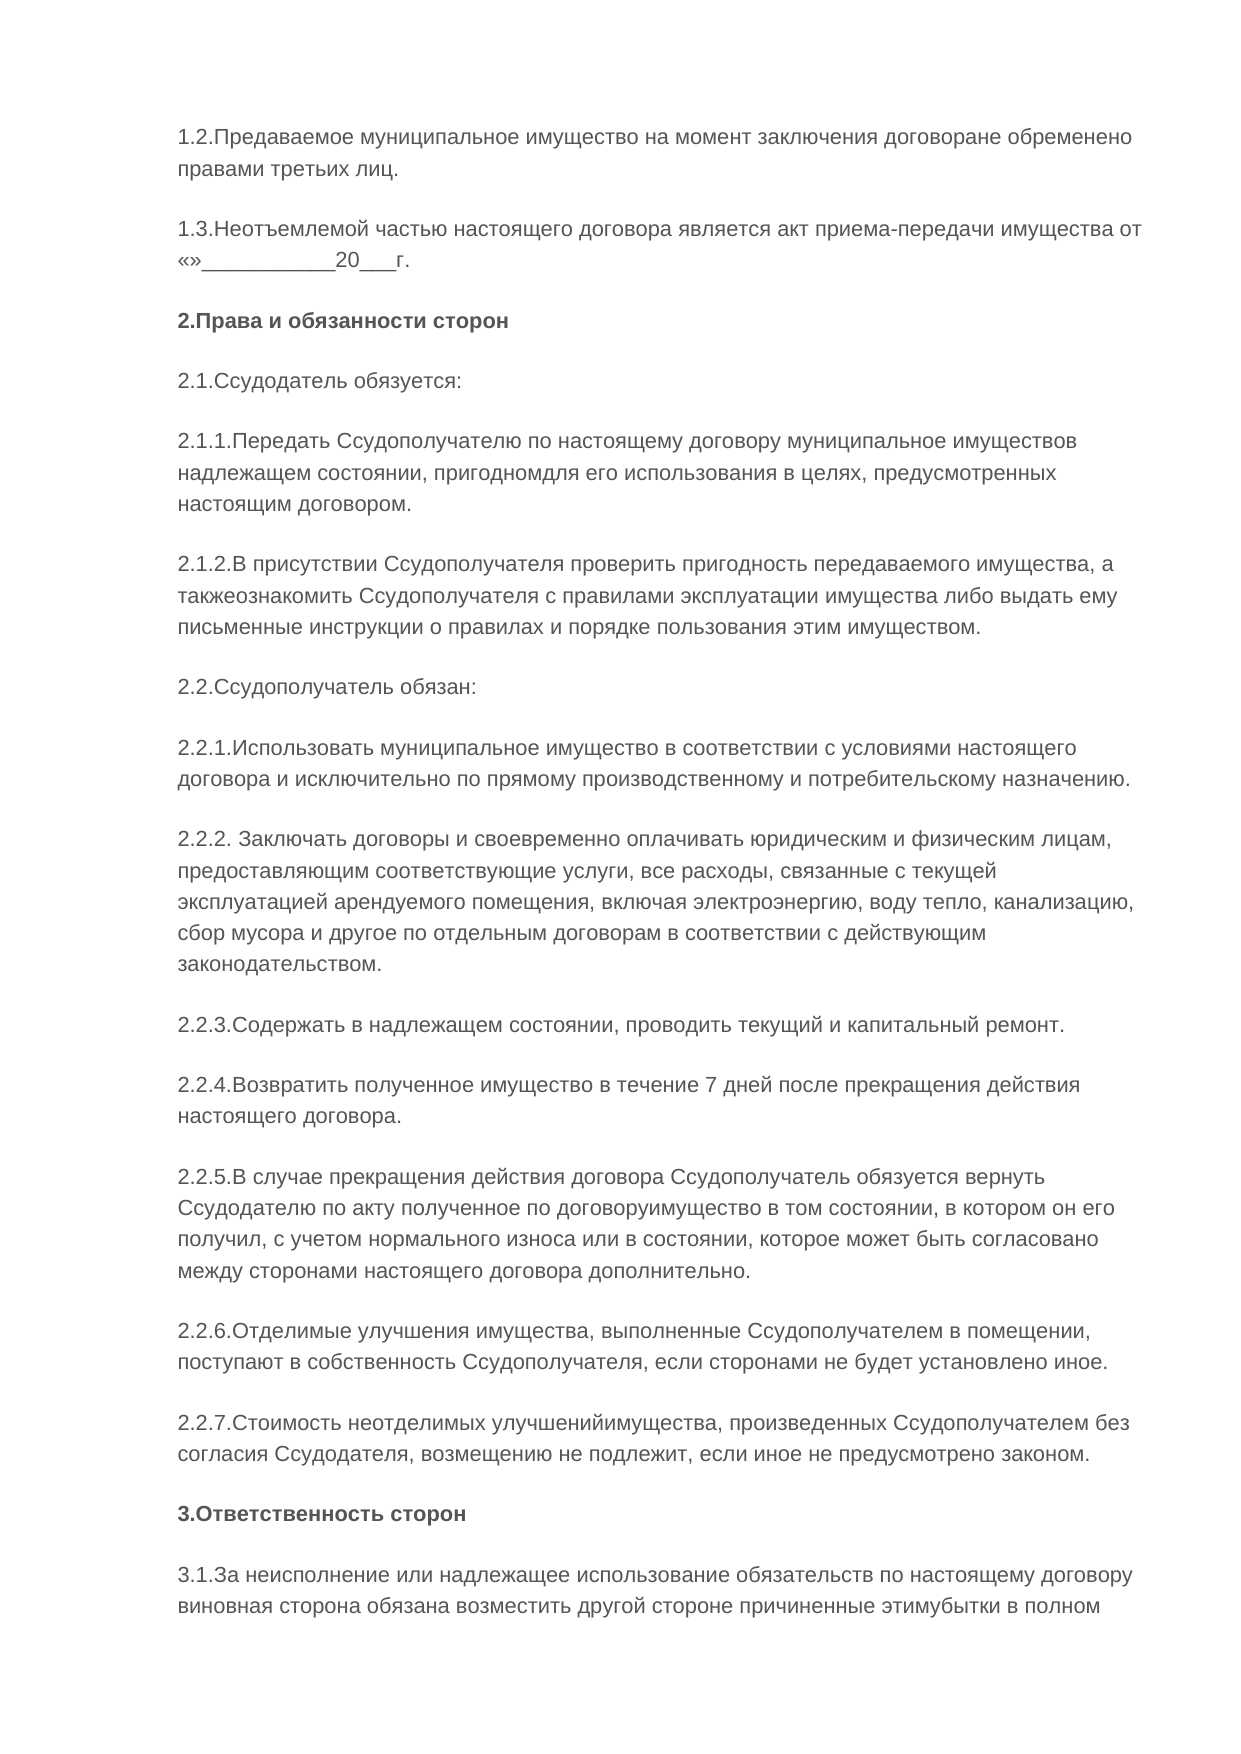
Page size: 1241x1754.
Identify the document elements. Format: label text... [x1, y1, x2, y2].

text 2.2.5.В случае прекращения действия договора Ссудополучатель обязуется вернуть Ссудодателю по акту полученное по договоруимущество в том состоянии, в котором он его получил, с учетом нормального износа или в состоянии, которое может быть согласовано между сторонами настоящего договора дополнительно. [177, 1158, 1152, 1283]
text 2.2.7.Стоимость неотделимых улучшенийимущества, произведенных Ссудополучателем без согласия Ссудодателя, возмещению не подлежит, если иное не предусмотрено законом. [177, 1403, 1152, 1466]
text 2.1.2.В присутствии Ссудополучателя проверить пригодность передаваемого имущества, а такжеознакомить Ссудополучателя с правилами эксплуатации имущества либо выдать ему письменные инструкции о правилах и порядке пользования этим имуществом. [177, 545, 1152, 639]
text 2.2.6.Отделимые улучшения имущества, выполненные Ссудополучателем в помещении, поступают в собственность Ссудополучателя, если сторонами не будет установлено иное. [177, 1312, 1152, 1374]
text 2.2.2. Заключать договоры и своевременно оплачивать юридическим и физическим лицам, предоставляющим соответствующие услуги, все расходы, связанные с текущей эксплуатацией арендуемого помещения, включая электроэнергию, воду тепло, канализацию, сбор мусора и другое по отдельным договорам в соответствии с действующим законодательством. [177, 820, 1152, 976]
text 2.2.1.Использовать муниципальное имущество в соответствии с условиями настоящего договора и исключительно по прямому производственному и потребительскому назначению. [177, 728, 1152, 791]
text 2.2.3.Содержать в надлежащем состоянии, проводить текущий и капитальный ремонт. [177, 1006, 1152, 1037]
text 2.1.Ссудодатель обязуется: [177, 362, 1152, 393]
text 2.1.1.Передать Ссудополучателю по настоящему договору муниципальное имуществов надлежащем состоянии, пригодномдля его использования в целях, предусмотренных настоящим договором. [177, 422, 1152, 516]
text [177, 1556, 1152, 1618]
text 2.2.Ссудополучатель обязан: [177, 668, 1152, 699]
text 2.2.4.Возвратить полученное имущество в течение 7 дней после прекращения действия настоящего договора. [177, 1066, 1152, 1128]
text 1.2.Предаваемое муниципальное имущество на момент заключения договоране обременено правами третьих лиц. [177, 118, 1152, 181]
text 1.3.Неотъемлемой частью настоящего договора является акт приема-передачи имущества от «»___________20___г. [177, 210, 1152, 272]
text 2.Права и обязанности сторон [177, 301, 1152, 333]
text 3.Ответственность сторон [177, 1495, 1152, 1526]
